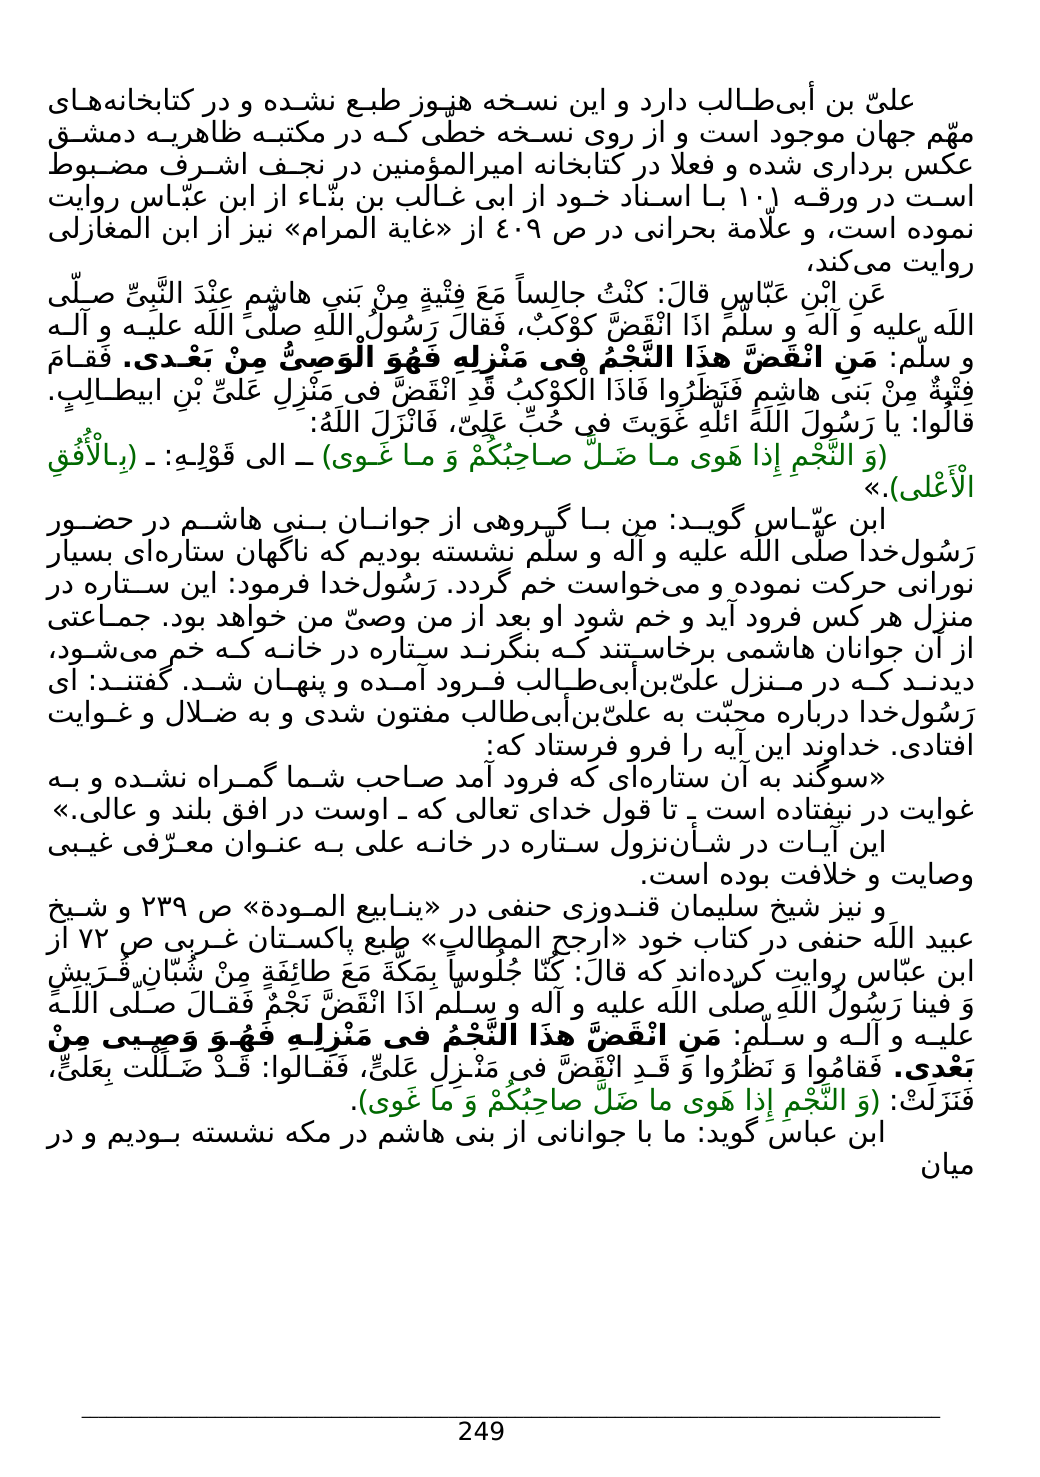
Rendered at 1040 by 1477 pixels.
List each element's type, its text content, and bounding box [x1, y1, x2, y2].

text علىّ بن أبى‌طالب دارد و این نسخه هنوز طبع نشده و در کتابخانه‌هاى مهّم جهان موجود است و از روى نسخه خطّى که در مکتبه ظاهریه دمشق عکس بردارى شده و فعلا در کتابخانه امیرالمؤمنین در نجف اشرف مضبوط است در ورقه ١٠١ با اسناد خود از ابى غالب بن بنّاء از ابن عبّاس روایت نموده است، و علّامة بحرانى در ص ٤٠٩ از «غایة المرام» نیز از ابن المغازلى روایت مى‌کند، [47, 84, 975, 278]
text ابن عباس گوید: ما با جوانانى از بنى هاشم در مکه نشسته بودیم و در میان‌ [47, 1117, 975, 1181]
text این آیات در شأن‌نزول ستاره در خانه على به عنوان معرّفى غیبى وصایت و خلافت بوده است. [47, 827, 975, 891]
text عَنِ ابْنِ عَبّاسٍ قالَ: کنْتُ جالِساً مَعَ فِتْیةٍ مِنْ بَنى هاشِمٍ عِنْدَ النَّبِىِّ صلّى اللَه علیه و آله و سلّم اذَا انْقَضَّ کوْکبٌ، فَقالَ رَسُولُ اللَهِ صلّى اللَه علیه و آله و سلّم: مَنِ انْقَضَّ هذَا النَّجْمُ فى مَنْزِلِهِ فَهُوَ الْوَصِىُّ مِنْ بَعْدى. فَقامَ فِتْیةٌ مِنْ بَنى هاشِمٍ فَنَظَرُوا فَاذَا الْکوْکبُ قَدِ انْقَضَّ فى مَنْزِلِ عَلىِّ بْنِ ابیطالِبٍ. قالُوا: یا رَسُولَ اللَه ائلّهِ غَوَیتَ فى حُبِّ عَلِىّ، فَانْزَلَ اللَهُ: [47, 278, 975, 439]
text ابن عبّاس گوید: من با گروهى از جوانان بنى هاشم در حضور رَسُول‌خدا صلّى اللَه علیه و آله و سلّم نشسته بودیم که ناگهان ستاره‌اى بسیار نورانى حرکت نموده و مى‌خواست خم گردد. رَسُول‌خدا فرمود: این ستاره در منزل هر کس فرود آید و خم شود او بعد از من وصىّ من خواهد بود. جماعتى از آن جوانان هاشمى برخاستند که بنگرند ستاره در خانه که خم مى‌شود، دیدند که در منزل علىّ‌بن‌أبى‌طالب فرود آمده و پنهان شد. گفتند: اى رَسُول‌خدا درباره محبّت به علىّ‌بن‌أبى‌طالب مفتون شدى و به ضلال و غوایت افتادى. خداوند این آیه را فرو فرستاد که: [47, 504, 975, 762]
text و نیز شیخ سلیمان قندوزى حنفى در «ینابیع المودة» ص ٢٣٩ و شیخ عبید اللَه حنفى در کتاب خود «ارجح المطالب» طبع پاکستان غربى ص ٧٢ از ابن عبّاس روایت کرده‌اند که قالَ: کُنّا جُلُوساً بِمَکَّةَ مَعَ طائِفَةٍ مِنْ شُبّانِ قُرَیشٍ وَ فینا رَسُولُ اللَهِ صلّى اللَه علیه و آله و سلّم اذَا انْقَضَّ نَجْمٌ فَقالَ صلّى اللَه علیه و آله و سلّم: مَنِ انْقَضَّ هذَا النَّجْمُ فى مَنْزِلِهِ فَهُوَ وَصِیى مِنْ بَعْدى. فَقامُوا وَ نَظَرُوا وَ قَدِ انْقَضَّ فى مَنْزِلِ عَلىٍّ، فَقالوا: قَدْ ضَلَلْت بِعَلىٍّ، فَنَزَلَتْ: ﴿وَ النَّجْمِ إِذا هَوى‌ ما ضَلَّ صاحِبُكُمْ وَ ما غَوى‌﴾. [47, 891, 975, 1117]
text ﴿وَ النَّجْمِ إِذا هَوى‌ ما ضَلَّ صاحِبُكُمْ وَ ما غَوى﴾‌ ـ الى قَوْلِهِ: ـ ﴿بِالْأُفُقِ الْأَعْلى﴾‌.» [47, 439, 975, 504]
text «سوگند به آن ستاره‌اى که فرود آمد صاحب شما گمراه نشده و به غوایت در نیفتاده است ـ تا قول خداى تعالى که ـ اوست در افق بلند و عالى.» [47, 762, 975, 827]
